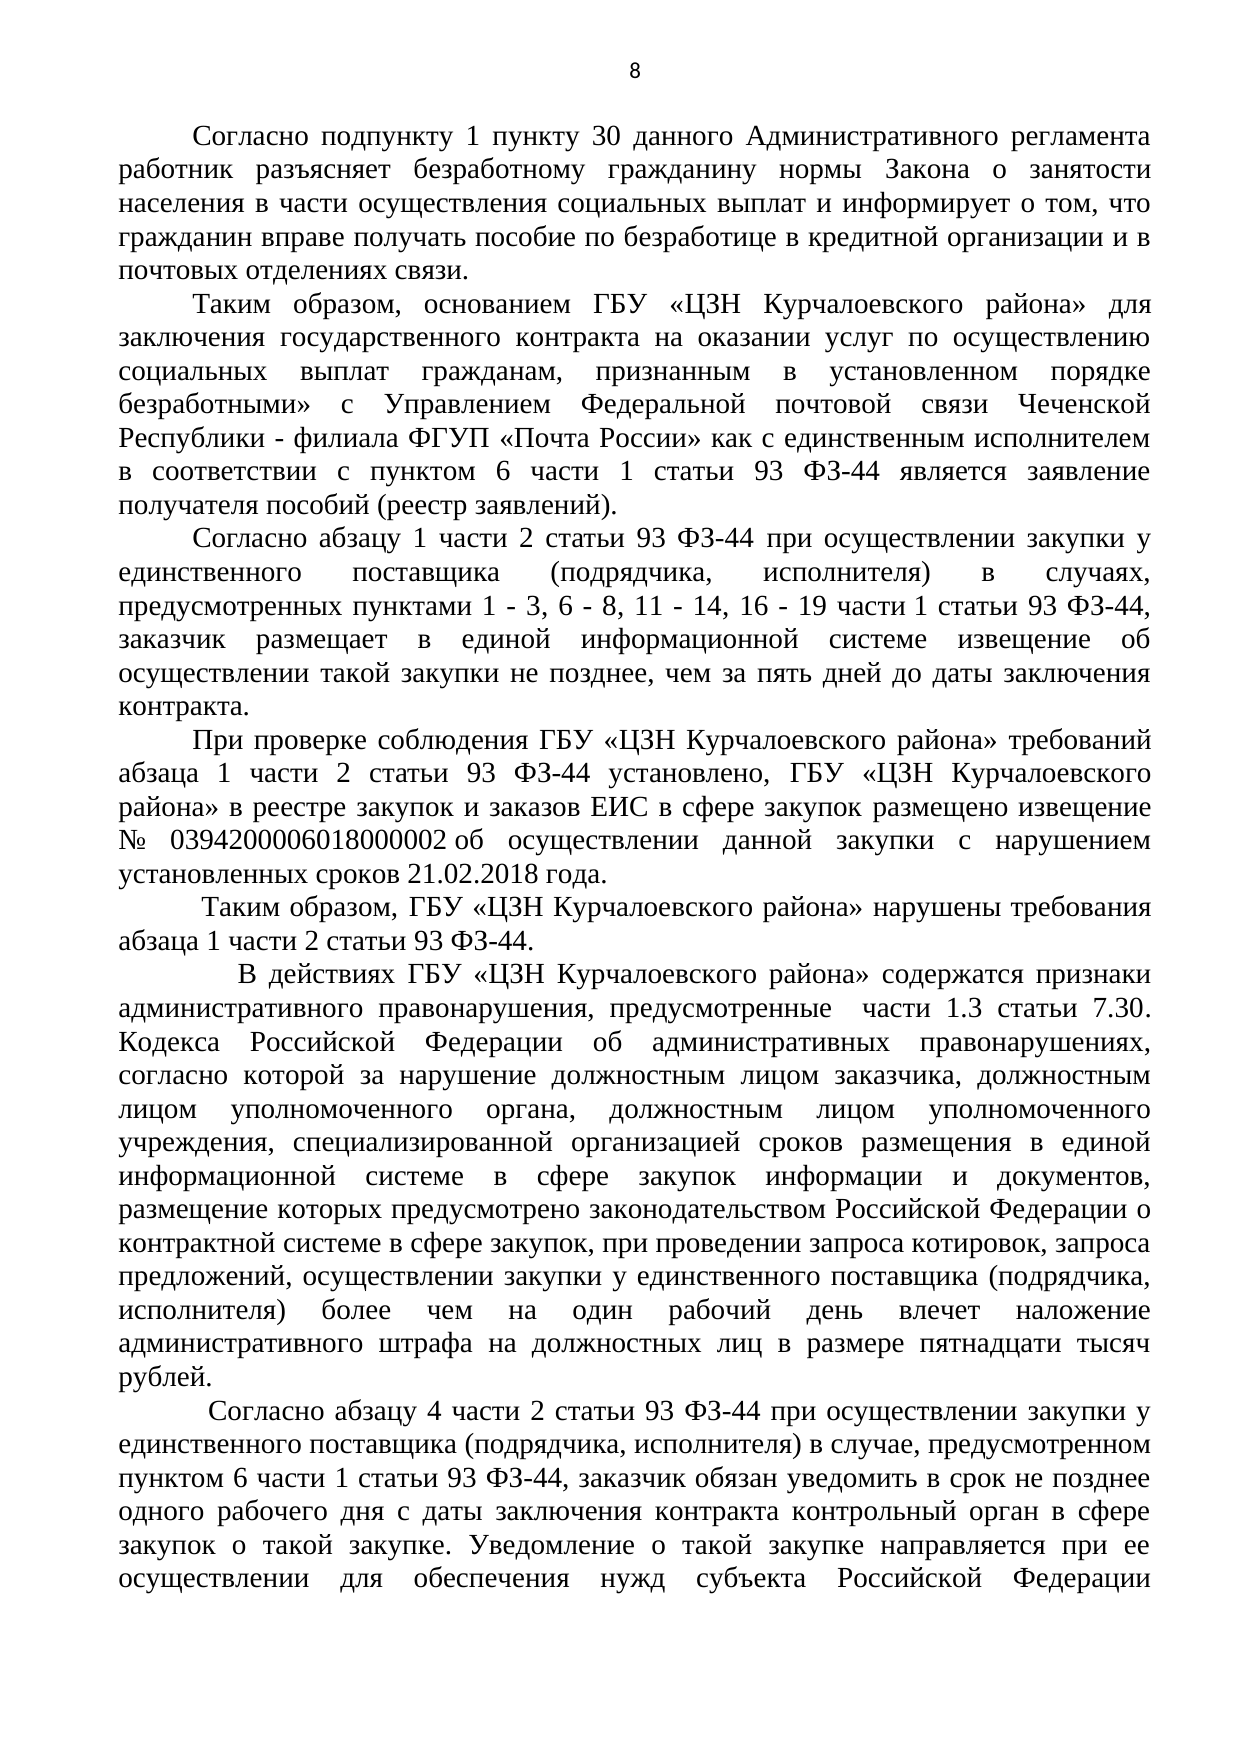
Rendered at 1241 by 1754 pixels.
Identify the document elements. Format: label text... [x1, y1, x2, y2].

text При проверке соблюдения ГБУ «ЦЗН Курчалоевского района» требований абзаца 1 части 2 статьи 93 ФЗ-44 установлено, ГБУ «ЦЗН Курчалоевского района» в реестре закупок и заказов ЕИС в сфере закупок размещено извещение № 0394200006018000002 об осуществлении данной закупки с нарушением установленных сроков 21.02.2018 года. [118, 722, 1152, 889]
text Таким образом, основанием ГБУ «ЦЗН Курчалоевского района» для заключения государственного контракта на оказании услуг по осуществлению социальных выплат гражданам, признанным в установленном порядке безработными» с Управлением Федеральной почтовой связи Чеченской Республики - филиала ФГУП «Почта России» как с единственным исполнителем в соответствии с пунктом 6 части 1 статьи 93 ФЗ-44 является заявление получателя пособий (реестр заявлений). [118, 286, 1152, 521]
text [118, 1393, 1152, 1594]
text Таким образом, ГБУ «ЦЗН Курчалоевского района» нарушены требования абзаца 1 части 2 статьи 93 ФЗ-44. [118, 889, 1152, 957]
text Согласно абзацу 1 части 2 статьи 93 ФЗ-44 при осуществлении закупки у единственного поставщика (подрядчика, исполнителя) в случаях, предусмотренных пунктами 1 - 3, 6 - 8, 11 - 14, 16 - 19 части 1 статьи 93 ФЗ-44, заказчик размещает в единой информационной системе извещение об осуществлении такой закупки не позднее, чем за пять дней до даты заключения контракта. [118, 521, 1152, 722]
text Согласно подпункту 1 пункту 30 данного Административного регламента работник разъясняет безработному гражданину нормы Закона о занятости населения в части осуществления социальных выплат и информирует о том, что гражданин вправе получать пособие по безработице в кредитной организации и в почтовых отделениях связи. [118, 118, 1152, 286]
text В действиях ГБУ «ЦЗН Курчалоевского района» содержатся признаки административного правонарушения, предусмотренные части 1.3 статьи 7.30. Кодекса Российской Федерации об административных правонарушениях, согласно которой за нарушение должностным лицом заказчика, должностным лицом уполномоченного органа, должностным лицом уполномоченного учреждения, специализированной организацией сроков размещения в единой информационной системе в сфере закупок информации и документов, размещение которых предусмотрено законодательством Российской Федерации о контрактной системе в сфере закупок, при проведении запроса котировок, запроса предложений, осуществлении закупки у единственного поставщика (подрядчика, исполнителя) более чем на один рабочий день влечет наложение административного штрафа на должностных лиц в размере пятнадцати тысяч рублей. [118, 957, 1152, 1393]
